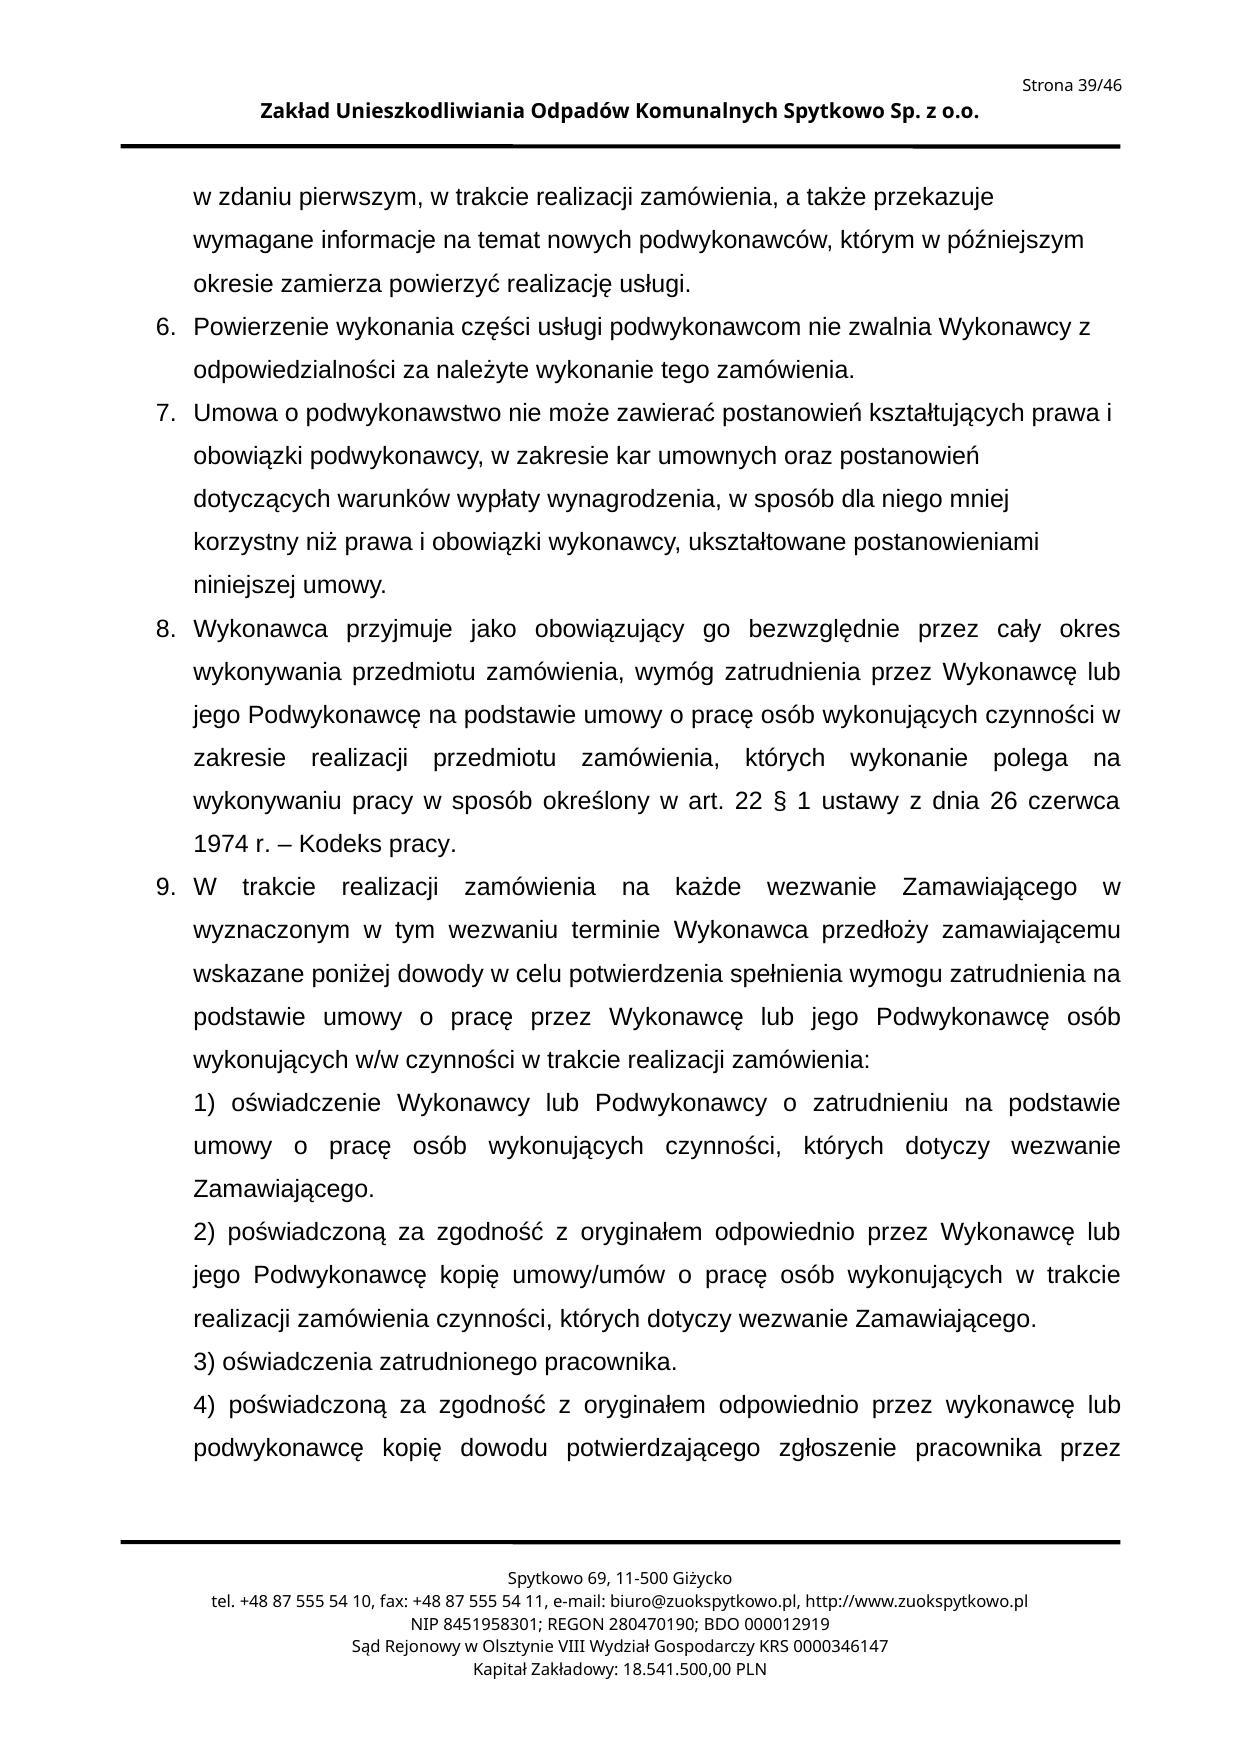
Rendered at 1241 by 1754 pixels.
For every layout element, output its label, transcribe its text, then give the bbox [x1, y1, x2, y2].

text 3) oświadczenia zatrudnionego pracownika. [193, 1347, 1122, 1376]
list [156, 182, 1122, 297]
list W trakcie realizacji zamówienia na każde wezwanie Zamawiającego w wyznaczonym w tym wezwaniu terminie Wykonawca przedłoży zamawiającemu wskazane poniżej dowody w celu potwierdzenia spełnienia wymogu zatrudnienia na podstawie umowy o pracę przez Wykonawcę lub jego Podwykonawcę osób wykonujących w/w czynności w trakcie realizacji zamówienia: [156, 872, 1122, 1074]
list Umowa o podwykonawstwo nie może zawierać postanowień kształtujących prawa i obowiązki podwykonawcy, w zakresie kar umownych oraz postanowień dotyczących warunków wypłaty wynagrodzenia, w sposób dla niego mniej korzystny niż prawa i obowiązki wykonawcy, ukształtowane postanowieniami niniejszej umowy. [156, 398, 1122, 599]
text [193, 1390, 1122, 1462]
list Wykonawca przyjmuje jako obowiązujący go bezwzględnie przez cały okres wykonywania przedmiotu zamówienia, wymóg zatrudnienia przez Wykonawcę lub jego Podwykonawcę na podstawie umowy o pracę osób wykonujących czynności w zakresie realizacji przedmiotu zamówienia, których wykonanie polega na wykonywaniu pracy w sposób określony w art. 22 § 1 ustawy z dnia 26 czerwca 1974 r. – Kodeks pracy. [156, 614, 1122, 858]
text 1) oświadczenie Wykonawcy lub Podwykonawcy o zatrudnieniu na podstawie umowy o pracę osób wykonujących czynności, których dotyczy wezwanie Zamawiającego. [193, 1088, 1122, 1203]
list Powierzenie wykonania części usługi podwykonawcom nie zwalnia Wykonawcy z odpowiedzialności za należyte wykonanie tego zamówienia. [156, 312, 1122, 384]
text 2) poświadczoną za zgodność z oryginałem odpowiednio przez Wykonawcę lub jego Podwykonawcę kopię umowy/umów o pracę osób wykonujących w trakcie realizacji zamówienia czynności, których dotyczy wezwanie Zamawiającego. [193, 1217, 1122, 1332]
